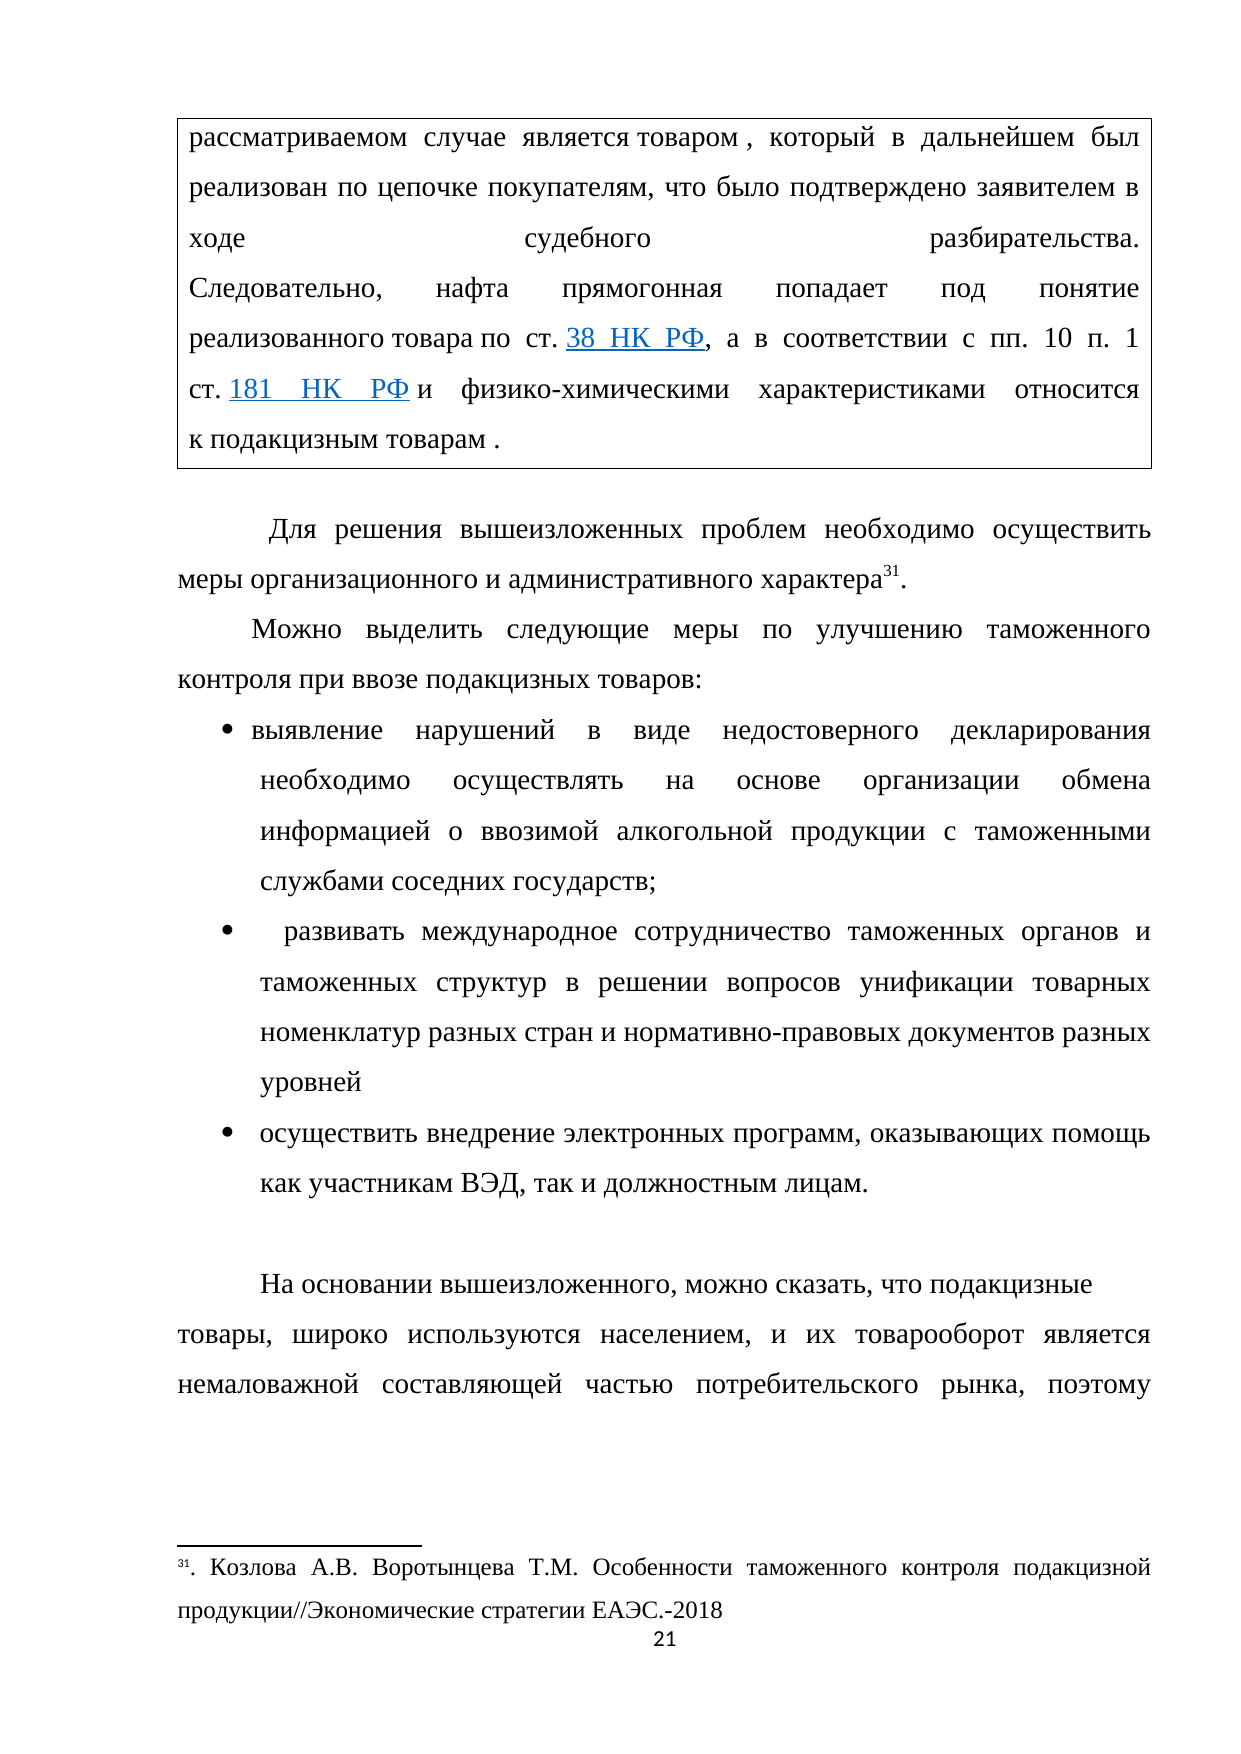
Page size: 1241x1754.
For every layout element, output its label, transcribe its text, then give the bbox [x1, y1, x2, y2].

text Можно выделить следующие меры по улучшению таможенного контроля при ввозе подакцизных товаров: [177, 611, 1152, 695]
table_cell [178, 119, 1151, 468]
list выявление нарушений в виде недостоверного декларирования необходимо осуществлять на основе организации обмена информацией о ввозимой алкогольной продукции с таможенными службами соседних государств; [222, 712, 1152, 897]
list развивать международное сотрудничество таможенных органов и таможенных структур в решении вопросов унификации товарных номенклатур разных стран и нормативно-правовых документов разных уровней [222, 913, 1152, 1098]
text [177, 1316, 1152, 1400]
list осуществить внедрение электронных программ, оказывающих помощь как участникам ВЭД, так и должностным лицам. [222, 1115, 1152, 1199]
text На основании вышеизложенного, можно сказать, что подакцизные [260, 1266, 1152, 1299]
text Для решения вышеизложенных проблем необходимо осуществить меры организационного и административного характера. [177, 511, 1152, 594]
